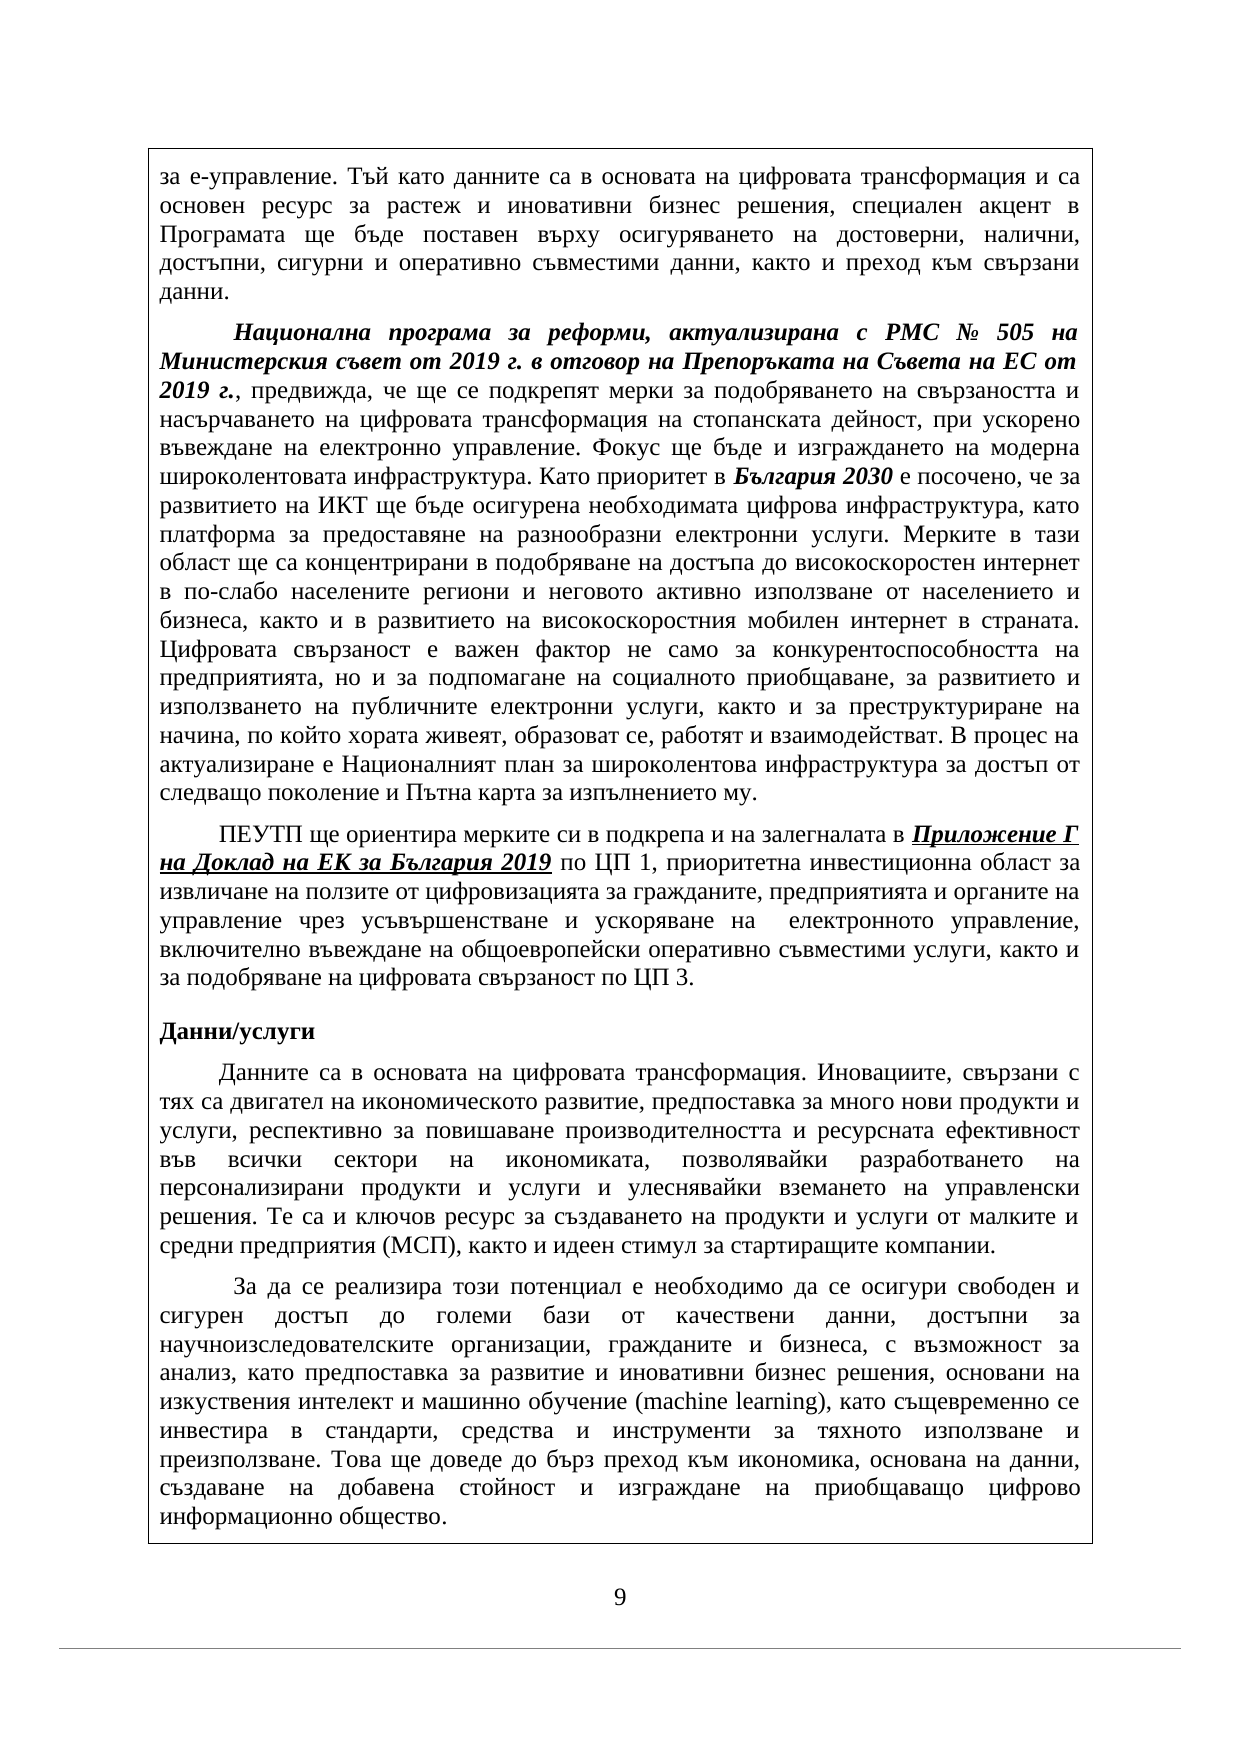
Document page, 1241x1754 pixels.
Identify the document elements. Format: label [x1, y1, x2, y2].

table_header [149, 149, 1092, 1542]
